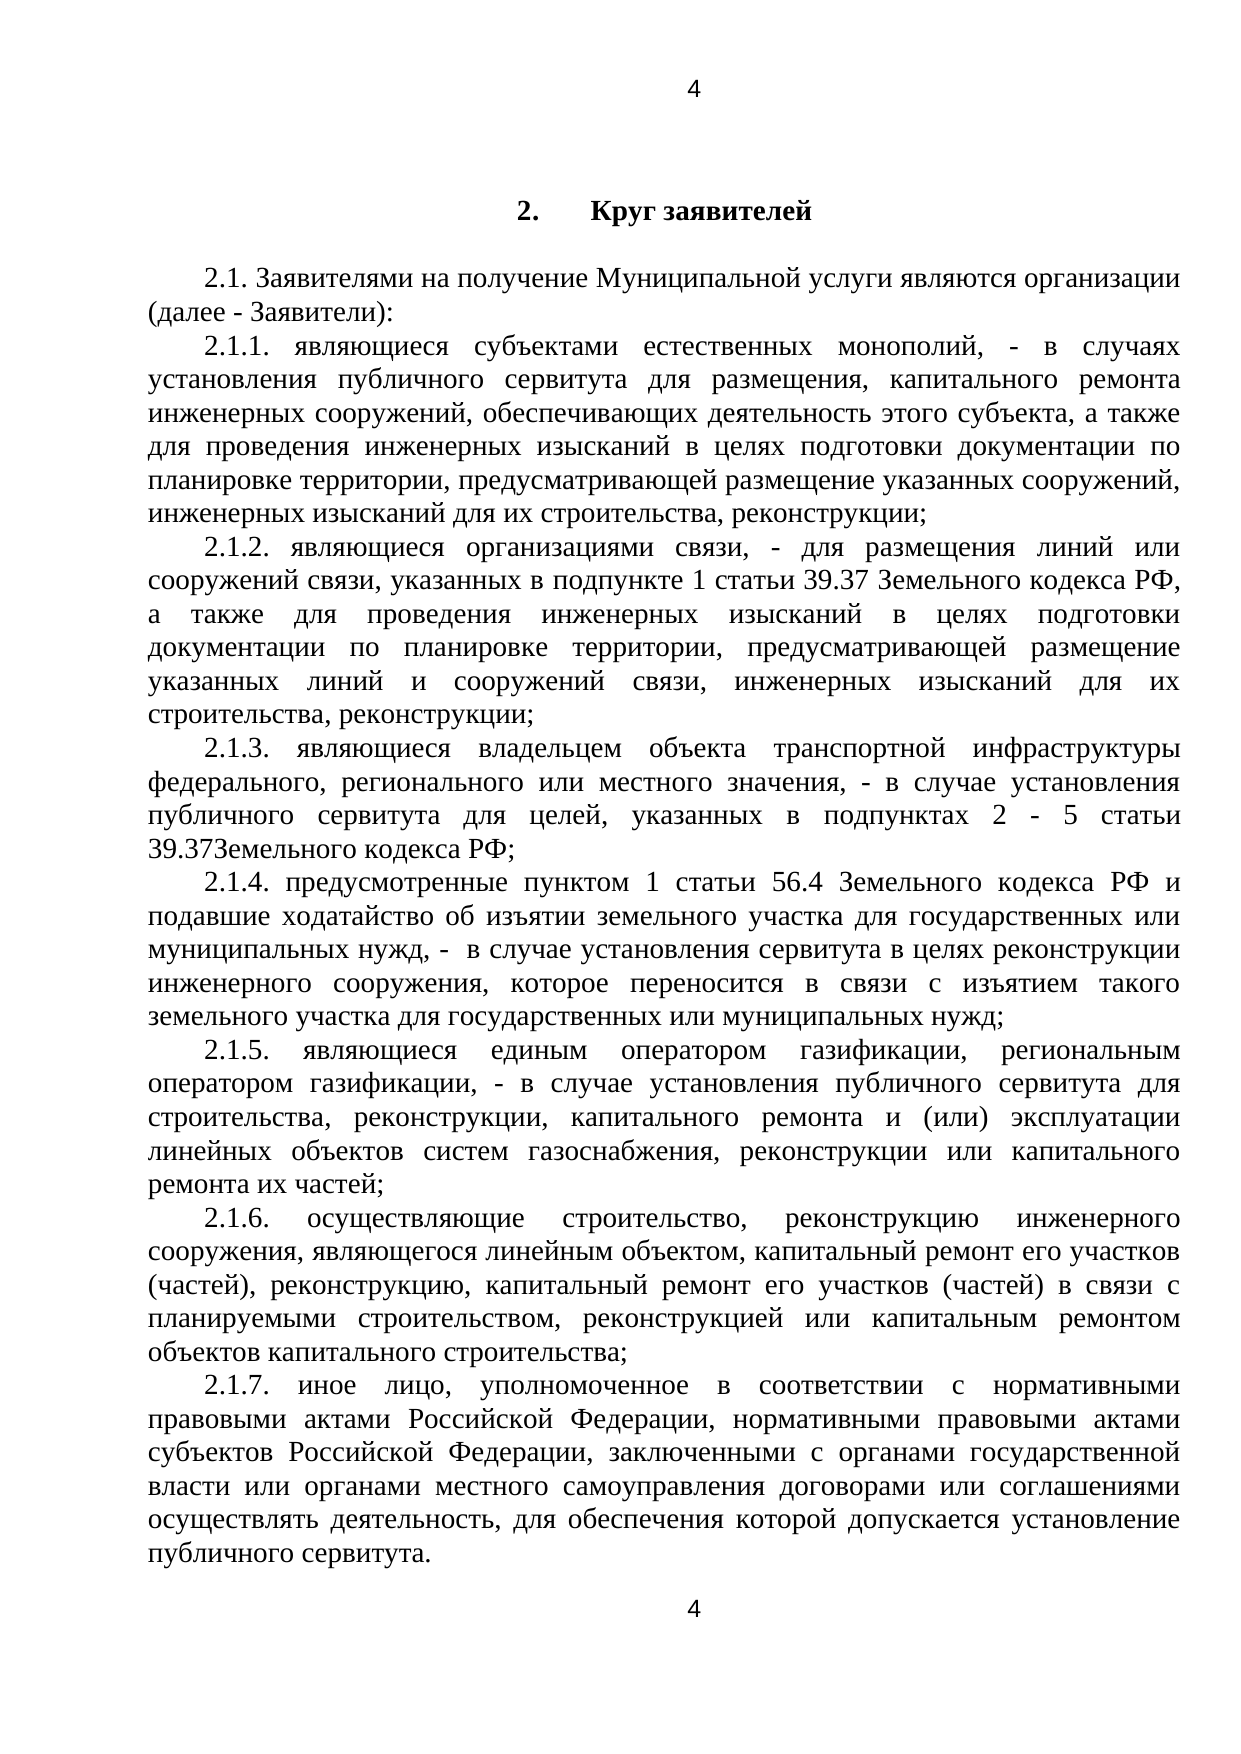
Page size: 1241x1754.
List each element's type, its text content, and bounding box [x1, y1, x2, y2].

text 2.1.5. являющиеся единым оператором газификации, региональным оператором газификации, - в случае установления публичного сервитута для строительства, реконструкции, капитального ремонта и (или) эксплуатации линейных объектов систем газоснабжения, реконструкции или капитального ремонта их частей; [148, 1032, 1181, 1200]
text 2.1.3. являющиеся владельцем объекта транспортной инфраструктуры федерального, регионального или местного значения, - в случае установления публичного сервитута для целей, указанных в подпунктах 2 - 5 статьи 39.37Земельного кодекса РФ; [148, 730, 1181, 864]
text 2.1.2. являющиеся организациями связи, - для размещения линий или сооружений связи, указанных в подпункте 1 статьи 39.37 Земельного кодекса РФ, а также для проведения инженерных изысканий в целях подготовки документации по планировке территории, предусматривающей размещение указанных линий и сооружений связи, инженерных изысканий для их строительства, реконструкции; [148, 529, 1181, 730]
text 2.1. Заявителями на получение Муниципальной услуги являются организации (далее - Заявители): [148, 261, 1181, 328]
text 2.1.4. предусмотренные пунктом 1 статьи 56.4 Земельного кодекса РФ и подавшие ходатайство об изъятии земельного участка для государственных или муниципальных нужд, - в случае установления сервитута в целях реконструкции инженерного сооружения, которое переносится в связи с изъятием такого земельного участка для государственных или муниципальных нужд; [148, 864, 1181, 1032]
text 2.1.7. иное лицо, уполномоченное в соответствии с нормативными правовыми актами Российской Федерации, нормативными правовыми актами субъектов Российской Федерации, заключенными с органами государственной власти или органами местного самоуправления договорами или соглашениями осуществлять деятельность, для обеспечения которой допускается установление публичного сервитута. [148, 1367, 1181, 1569]
list Круг заявителей [148, 193, 1181, 227]
text 2.1.6. осуществляющие строительство, реконструкцию инженерного сооружения, являющегося линейным объектом, капитальный ремонт его участков (частей), реконструкцию, капитальный ремонт его участков (частей) в связи с планируемыми строительством, реконструкцией или капитальным ремонтом объектов капитального строительства; [148, 1200, 1181, 1367]
text 2.1.1. являющиеся субъектами естественных монополий, - в случаях установления публичного сервитута для размещения, капитального ремонта инженерных сооружений, обеспечивающих деятельность этого субъекта, а также для проведения инженерных изысканий в целях подготовки документации по планировке территории, предусматривающей размещение указанных сооружений, инженерных изысканий для их строительства, реконструкции; [148, 328, 1181, 529]
